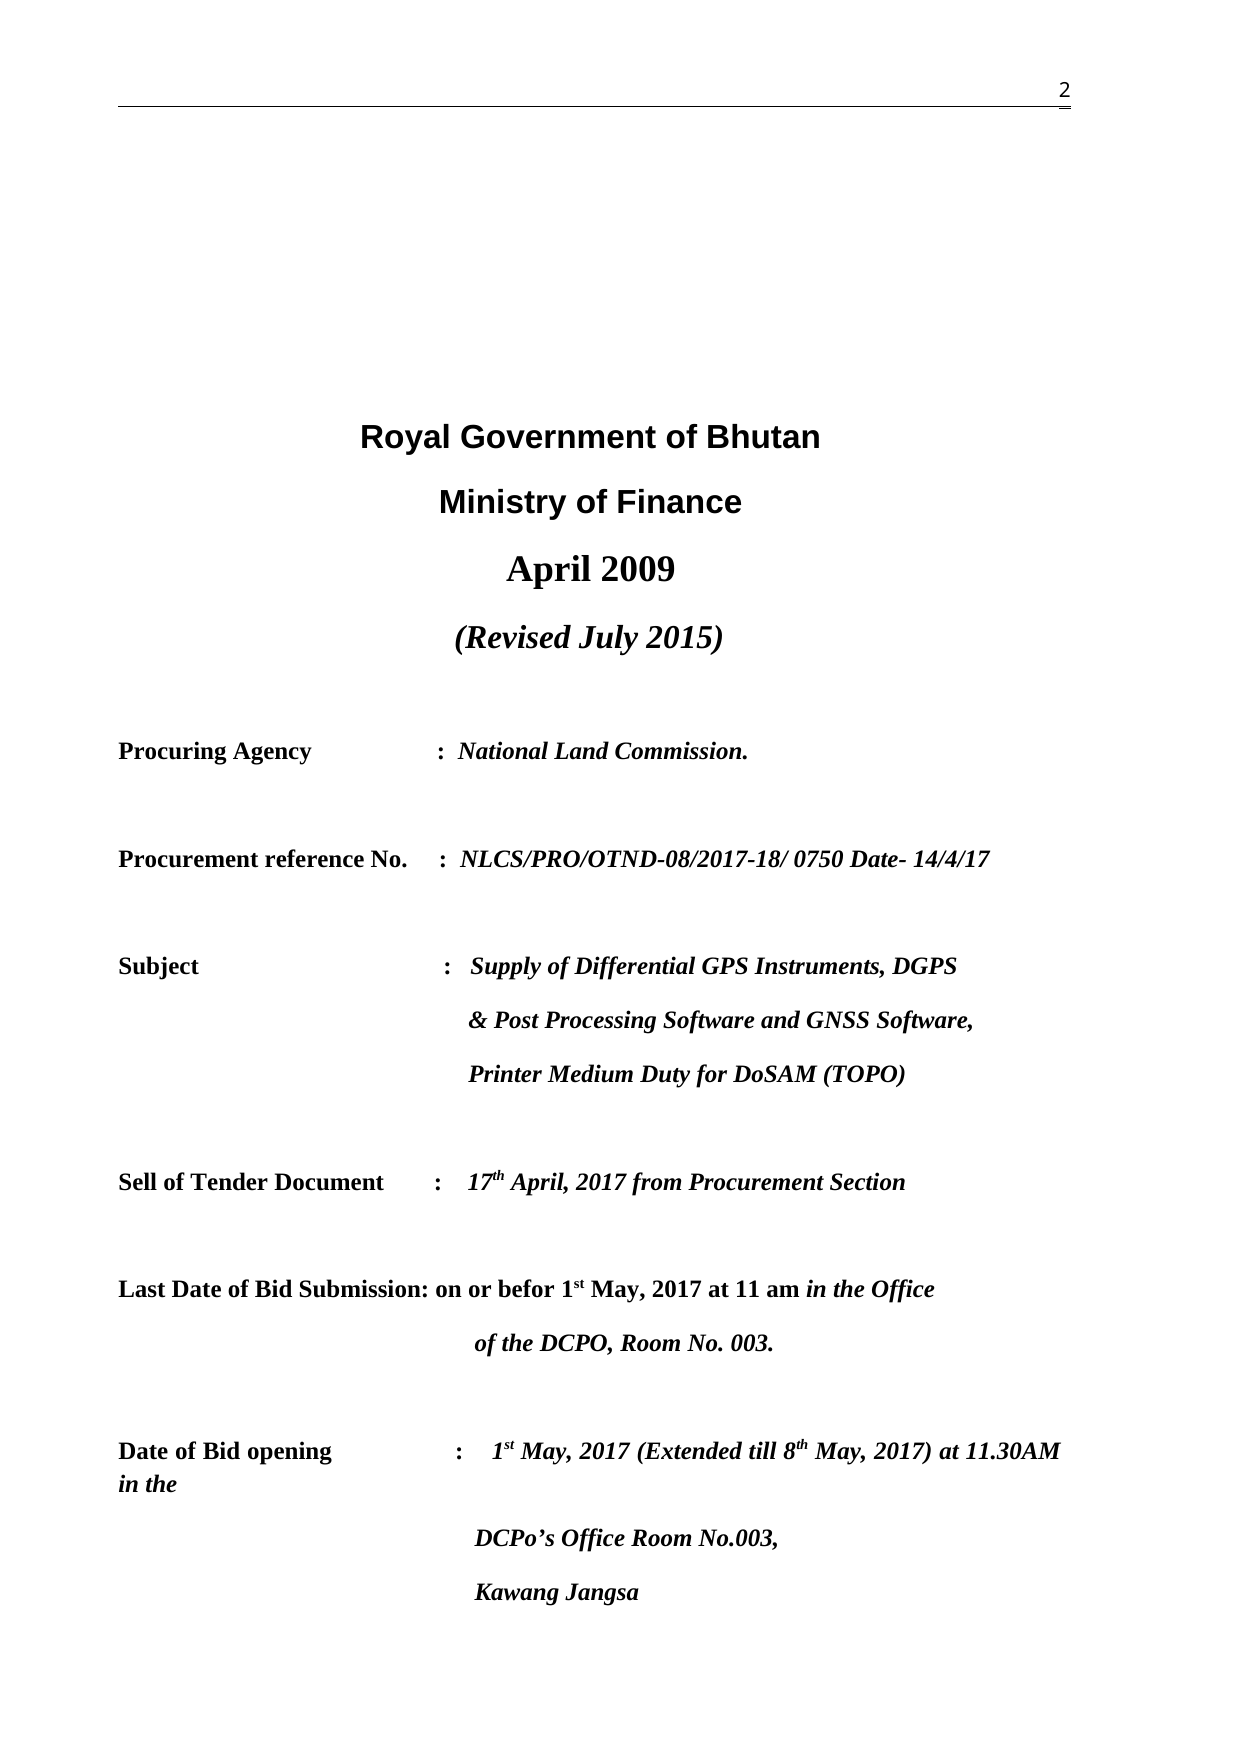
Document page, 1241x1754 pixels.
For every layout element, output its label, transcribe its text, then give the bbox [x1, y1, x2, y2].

text Procuring Agency : National Land Commission. [118, 736, 1063, 765]
text Subject : Supply of Differential GPS Instruments, DGPS [118, 951, 1063, 980]
text Last Date of Bid Submission: on or befor 1st May, 2017 at 11 am in the Office [118, 1274, 1063, 1303]
text Sell of Tender Document : 17th April, 2017 from Procurement Section [118, 1167, 1063, 1196]
text Procurement reference No. : NLCS/PRO/OTND-08/2017-18/ 0750 Date- 14/4/17 [118, 844, 1063, 872]
text (Revised July 2015) [118, 617, 1063, 656]
text Printer Medium Duty for DoSAM (TOPO) [118, 1059, 1063, 1088]
text DCPo’s Office Room No.003, [118, 1523, 1063, 1552]
text of the DCPO, Room No. 003. [118, 1328, 1063, 1357]
text April 2009 [118, 547, 1063, 590]
text Royal Government of [118, 417, 1063, 455]
text Ministry of Finance [118, 482, 1063, 520]
text Date of Bid opening : 1st May, 2017 (Extended till 8th May, 2017) at 11.30AM in the [118, 1436, 1063, 1498]
text & Post Processing Software and GNSS Software, [118, 1005, 1063, 1034]
text Kawang Jangsa [118, 1577, 1063, 1606]
